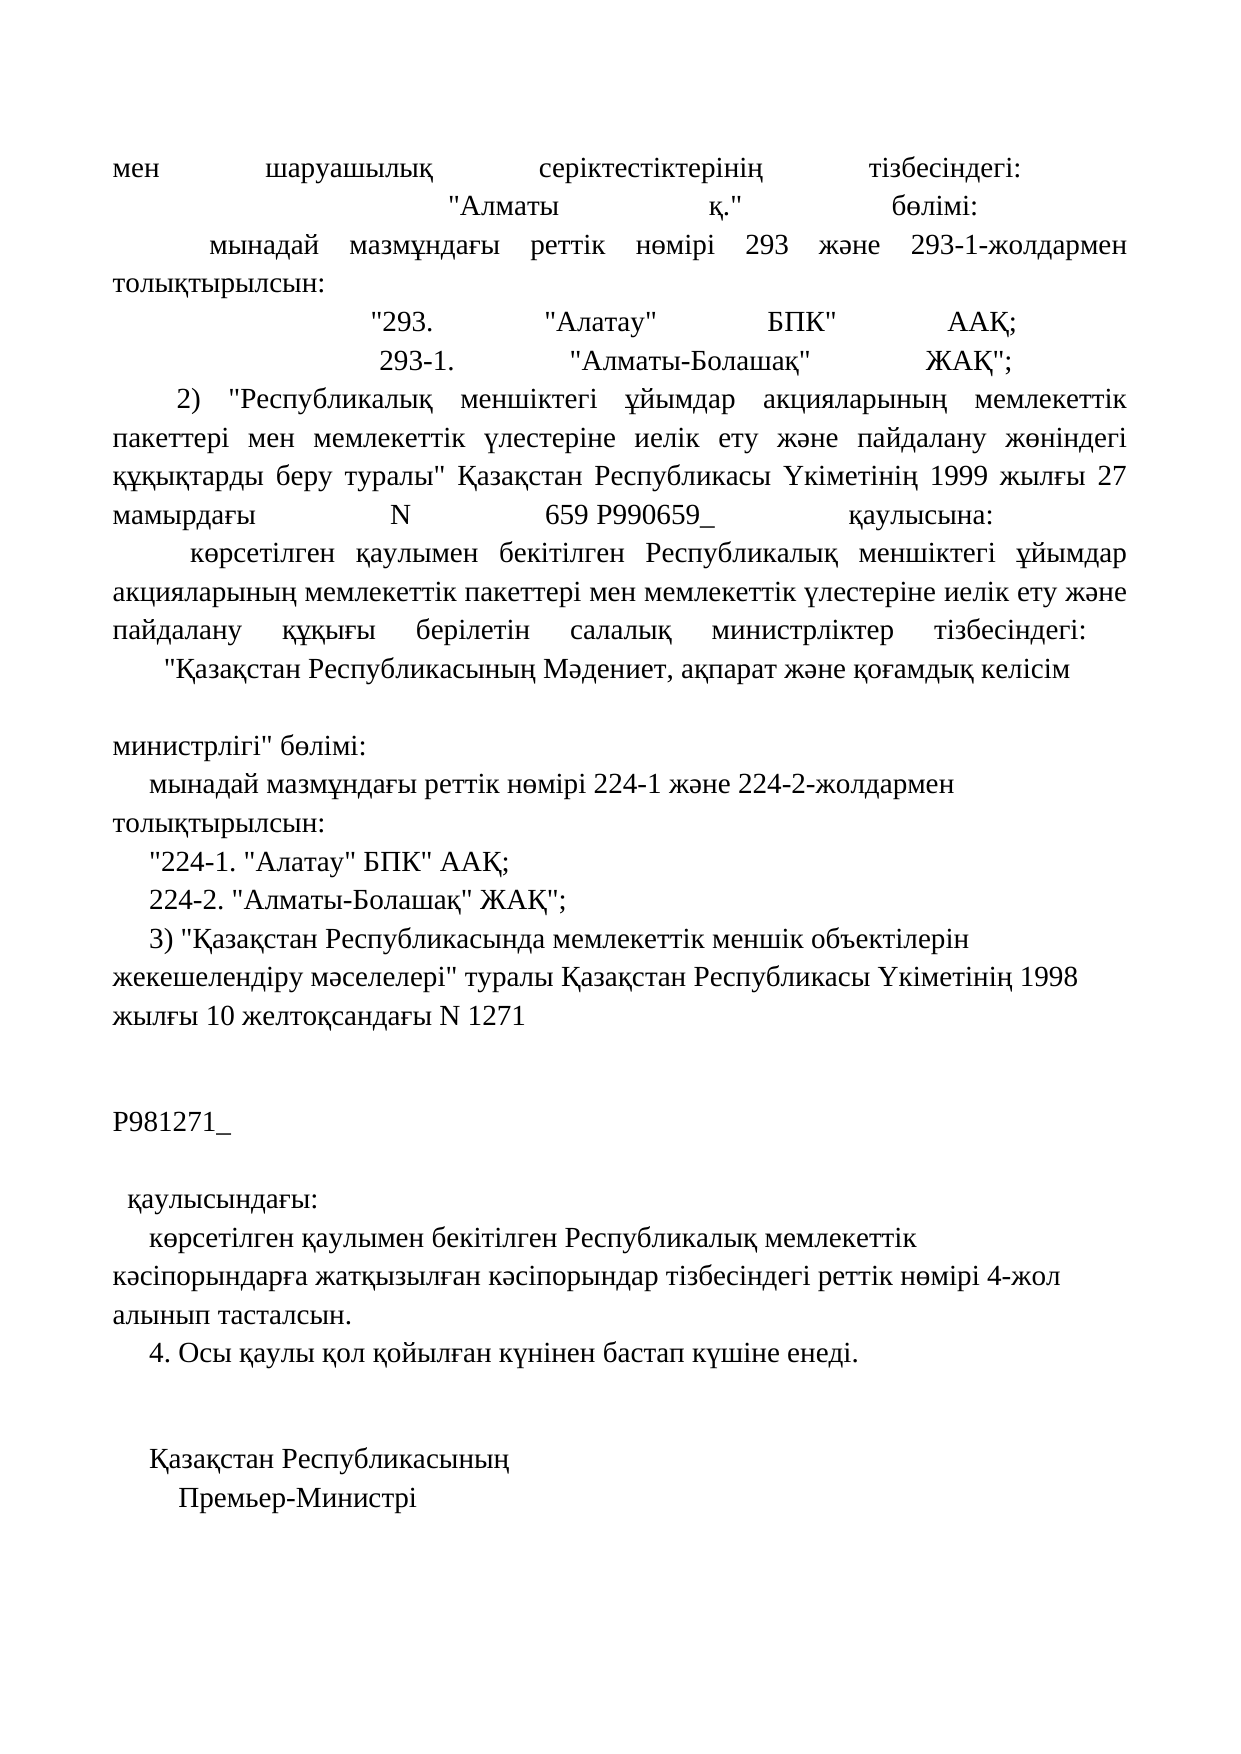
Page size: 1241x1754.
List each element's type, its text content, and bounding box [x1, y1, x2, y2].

text министрлiгi" бөлiмi: [112, 728, 1128, 762]
text жылғы 10 желтоқсандағы N 1271 [112, 998, 1128, 1031]
text көрсетілген қаулымен бекiтiлген Республикалық мемлекеттiк [112, 1220, 1128, 1253]
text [112, 150, 1128, 684]
text кәсiпорындарға жатқызылған кәсiпорындар тiзбесiндегi реттiк нөмiрi 4-жол [112, 1258, 1128, 1292]
text Қазақстан Республикасының [112, 1441, 1128, 1475]
text 224-2. "Алматы-Болашақ" ЖАҚ"; [112, 882, 1128, 916]
text жекешелендiру мәселелерi" туралы Қазақстан Республикасы Yкiметiнің 1998 [112, 959, 1128, 993]
text алынып тасталсын. [112, 1297, 1128, 1330]
text "224-1. "Алатау" БПК" ААҚ; [112, 844, 1128, 877]
text толықтырылсын: [112, 805, 1128, 839]
text P981271_ [112, 1104, 1128, 1176]
text Премьер-Министрі [112, 1480, 1128, 1513]
text 3) "Қазақстан Республикасында мемлекеттiк меншiк объектiлерiн [112, 921, 1128, 954]
text мынадай мазмұндағы реттiк нөмiрi 224-1 және 224-2-жолдармен [112, 767, 1128, 800]
text қаулысындағы: [112, 1181, 1128, 1215]
text 4. Осы қаулы қол қойылған күнiнен бастап күшiне енедi. [112, 1335, 1128, 1369]
